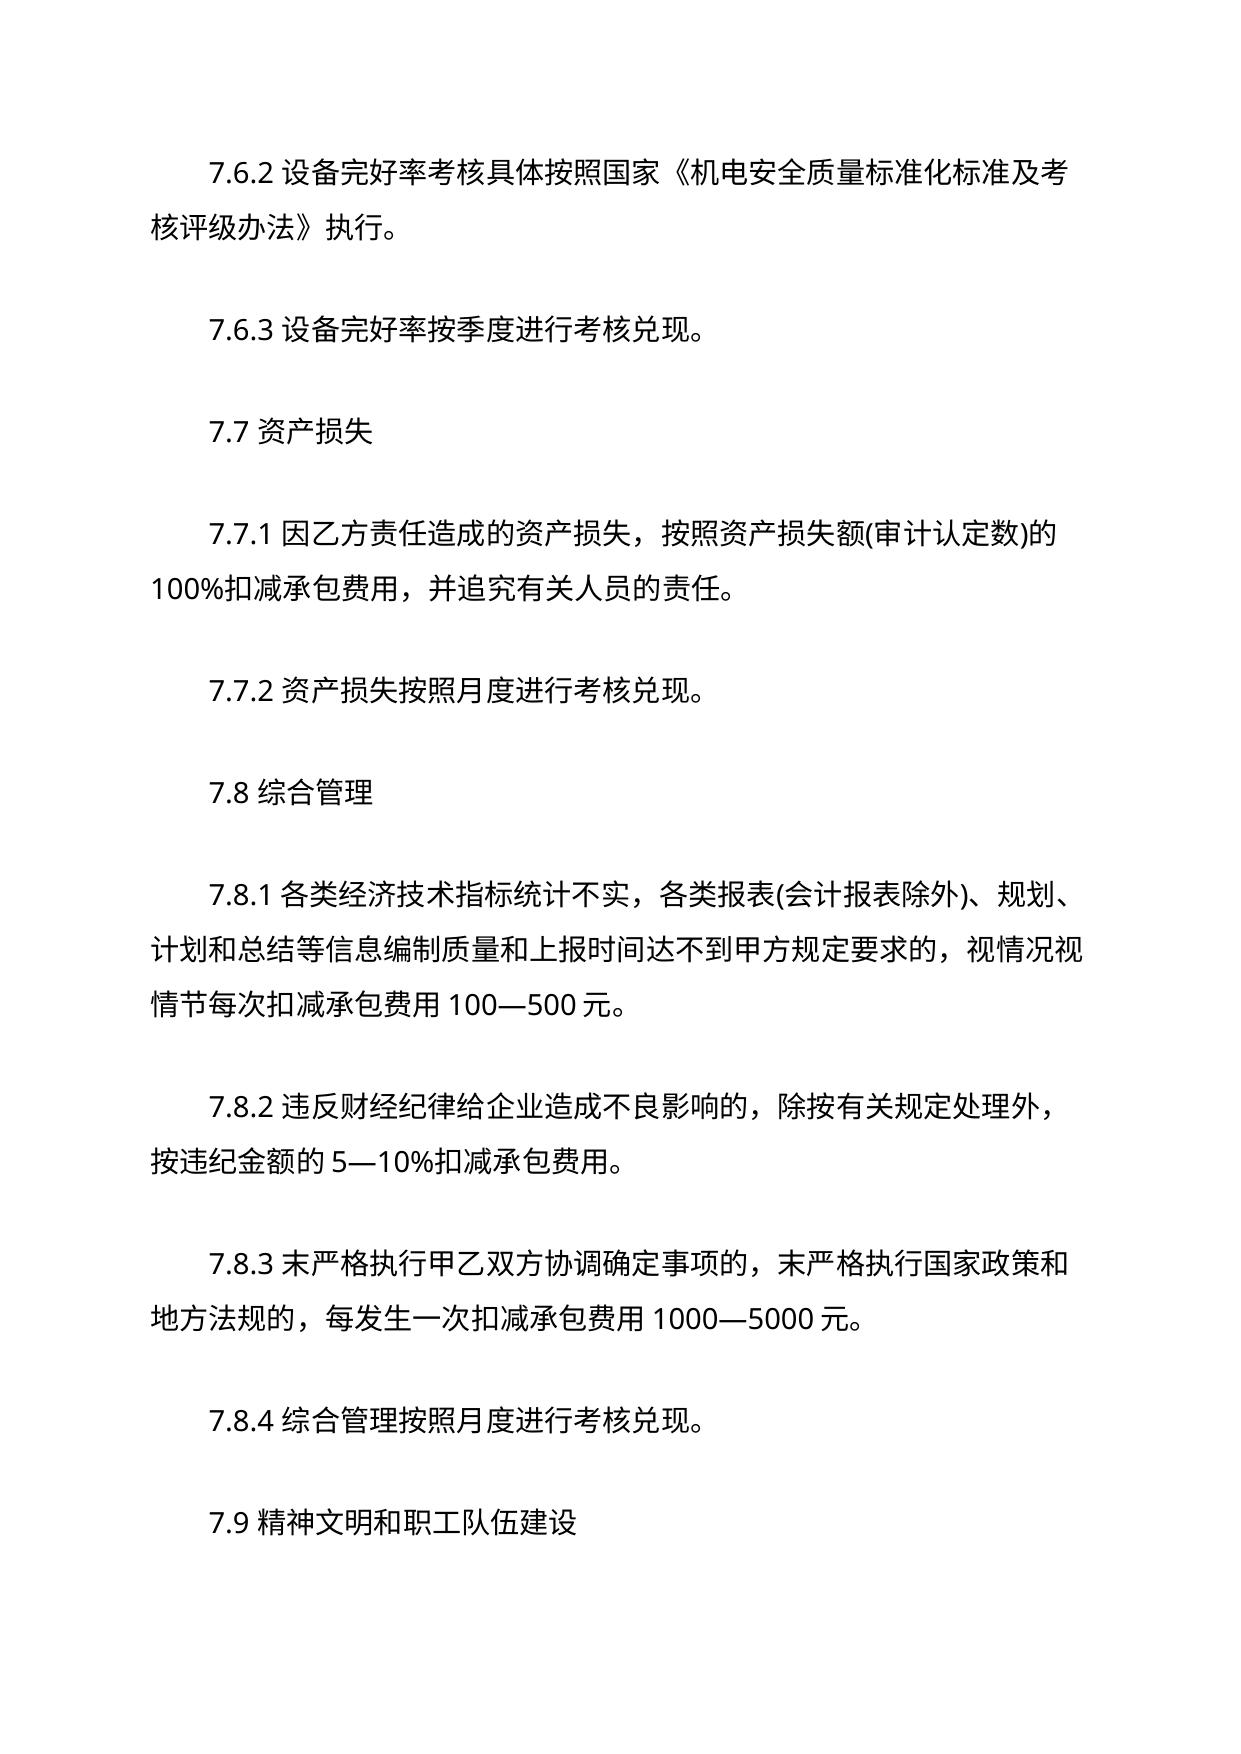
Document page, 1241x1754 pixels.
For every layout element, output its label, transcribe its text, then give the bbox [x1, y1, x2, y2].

text 7.7.1 因乙方责任造成的资产损失，按照资产损失额(审计认定数)的100%扣减承包费用，并追究有关人员的责任。 [150, 511, 1090, 608]
text 7.8.4 综合管理按照月度进行考核兑现。 [150, 1397, 1090, 1440]
text 7.8.3 末严格执行甲乙双方协调确定事项的，末严格执行国家政策和地方法规的，每发生一次扣减承包费用1000—5000元。 [150, 1241, 1090, 1338]
text 7.9 精神文明和职工队伍建设 [150, 1499, 1090, 1542]
text 7.6.3 设备完好率按季度进行考核兑现。 [150, 307, 1090, 349]
text 7.6.2 设备完好率考核具体按照国家《机电安全质量标准化标准及考核评级办法》执行。 [150, 150, 1090, 247]
text 7.8 综合管理 [150, 770, 1090, 812]
text 7.8.1各类经济技术指标统计不实，各类报表(会计报表除外)、规划、计划和总结等信息编制质量和上报时间达不到甲方规定要求的，视情况视情节每次扣减承包费用100—500元。 [150, 872, 1090, 1024]
text 7.7 资产损失 [150, 409, 1090, 451]
text 7.7.2 资产损失按照月度进行考核兑现。 [150, 668, 1090, 710]
text 7.8.2 违反财经纪律给企业造成不良影响的，除按有关规定处理外，按违纪金额的5—10%扣减承包费用。 [150, 1083, 1090, 1181]
